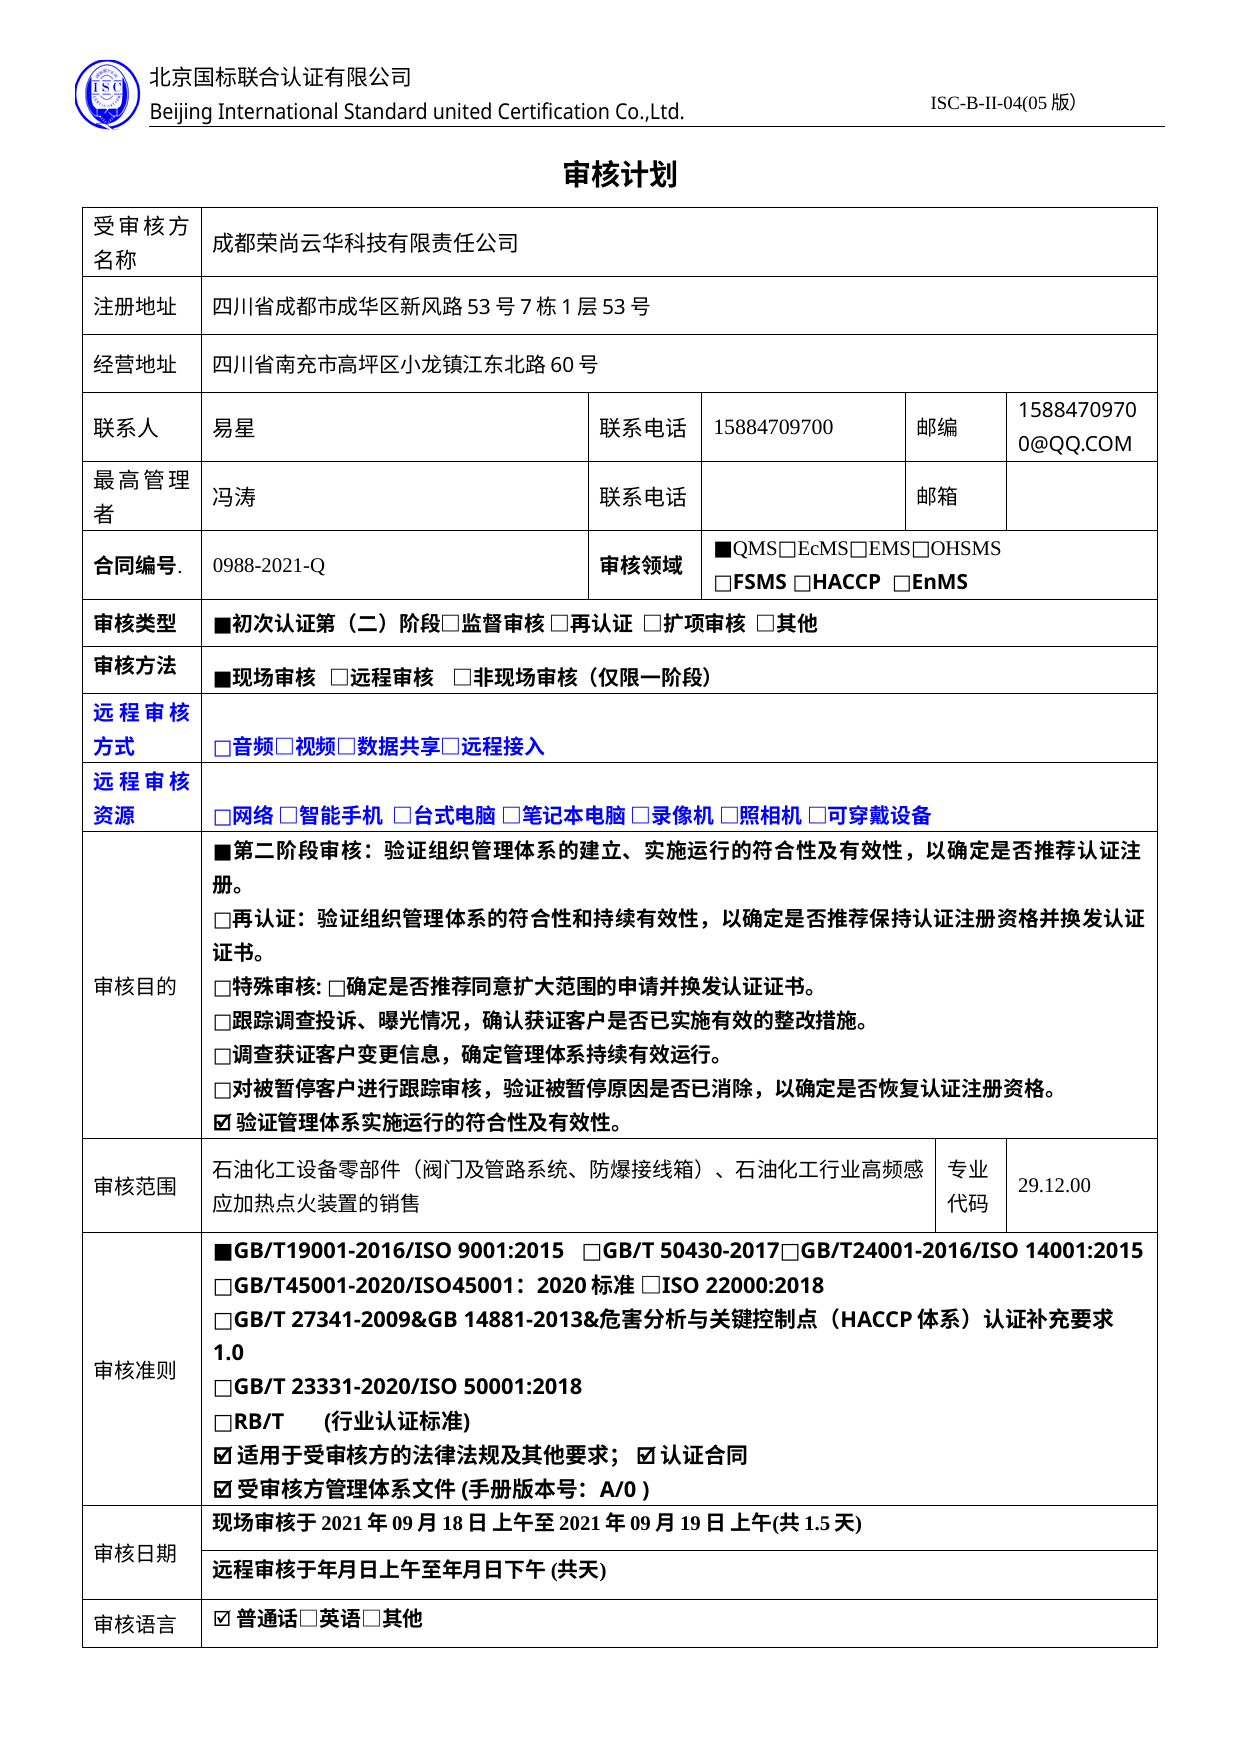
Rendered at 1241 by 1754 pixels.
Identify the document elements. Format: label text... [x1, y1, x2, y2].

table_cell 15884709700 [702, 393, 905, 461]
table_cell ■GB/T19001-2016/ISO 9001:2015 □GB/T 50430-2017□GB/T24001-2016/ISO 14001:2015 □GB/T45001-2020/ISO45001：2020标准 □ISO 22000:2018 □GB/T 27341-2009&GB 14881-2013&危害分析与关键控制点（HACCP体系）认证补充要求1.0 □GB/T 23331-2020/ISO 50001:2018 □RB/T (行业认证标准) 适用于受审核方的法律法规及其他要求； 认证合同 受审核方管理体系文件 (手册版本号：A/0 ) [202, 1233, 1157, 1505]
table_cell 专业 代码 [936, 1139, 1006, 1232]
table_cell 29.12.00 [1007, 1139, 1157, 1232]
table_cell 审核目的 [83, 832, 201, 1138]
table_cell 审核准则 [83, 1233, 201, 1505]
table_cell □网络 □智能手机 □台式电脑 □笔记本电脑 □录像机 □照相机 □可穿戴设备 [202, 763, 1157, 831]
picture [75, 59, 143, 129]
table_cell 远程审核于年月日上午至年月日下午 (共天) [202, 1551, 1157, 1599]
table_cell 远程审核资源 [83, 763, 201, 831]
table_cell ■QMS□EcMS□EMS□OHSMS □FSMS □HACCP □EnMS [702, 531, 1157, 598]
table_cell 冯涛 [202, 462, 588, 529]
table_cell 四川省南充市高坪区小龙镇江东北路60号 [202, 335, 1157, 392]
table_cell ■第二阶段审核：验证组织管理体系的建立、实施运行的符合性及有效性，以确定是否推荐认证注册。 □再认证：验证组织管理体系的符合性和持续有效性，以确定是否推荐保持认证注册资格并换发认证证书。 □特殊审核: □确定是否推荐同意扩大范围的申请并换发认证证书。 □跟踪调查投诉、曝光情况，确认获证客户是否已实施有效的整改措施。 □调查获证客户变更信息，确定管理体系持续有效运行。 □对被暂停客户进行跟踪审核，验证被暂停原因是否已消除，以确定是否恢复认证注册资格。 验证管理体系实施运行的符合性及有效性。 [202, 832, 1157, 1138]
table_cell 注册地址 [83, 277, 201, 334]
table_cell 普通话□英语□其他 [202, 1600, 1157, 1647]
table_cell 0988-2021-Q [202, 531, 588, 598]
table_cell 现场审核于2021年09月18日 上午至2021年09月19日 上午(共1.5天) [202, 1506, 1157, 1550]
table_cell □音频□视频□数据共享□远程接入 [202, 694, 1157, 762]
table_cell 15884709700@QQ.COM [1007, 393, 1157, 461]
table_cell ■初次认证第（二）阶段□监督审核 □再认证 □扩项审核 □其他 [202, 600, 1157, 646]
table_cell 四川省成都市成华区新风路53号7栋1层53号 [202, 277, 1157, 334]
text 审核计划 [75, 139, 1165, 207]
table_cell 最高管理者 [83, 462, 201, 529]
table_cell 石油化工设备零部件（阀门及管路系统、防爆接线箱）、石油化工行业高频感应加热点火装置的销售 [202, 1139, 935, 1232]
table_cell 联系人 [83, 393, 201, 461]
table_cell [702, 462, 905, 529]
table_cell 经营地址 [83, 335, 201, 392]
table_cell 审核日期 [83, 1506, 201, 1599]
table_cell [1007, 462, 1157, 529]
table_cell 易星 [202, 393, 588, 461]
table_cell 邮编 [906, 393, 1006, 461]
table_cell 联系电话 [589, 393, 701, 461]
table_cell 审核领域 [589, 531, 701, 598]
table_cell ■现场审核 □远程审核 □非现场审核（仅限一阶段） [202, 647, 1157, 693]
table_cell 合同编号. [83, 531, 201, 598]
table_cell 审核方法 [83, 647, 201, 693]
table_cell 联系电话 [589, 462, 701, 529]
table_cell 邮箱 [906, 462, 1006, 529]
table_cell 审核范围 [83, 1139, 201, 1232]
table_header 受审核方名称 [83, 208, 201, 276]
table_header 成都荣尚云华科技有限责任公司 [202, 208, 1157, 276]
table_cell 审核类型 [83, 600, 201, 646]
table_cell 远程审核方式 [83, 694, 201, 762]
table_cell 审核语言 [83, 1600, 201, 1647]
